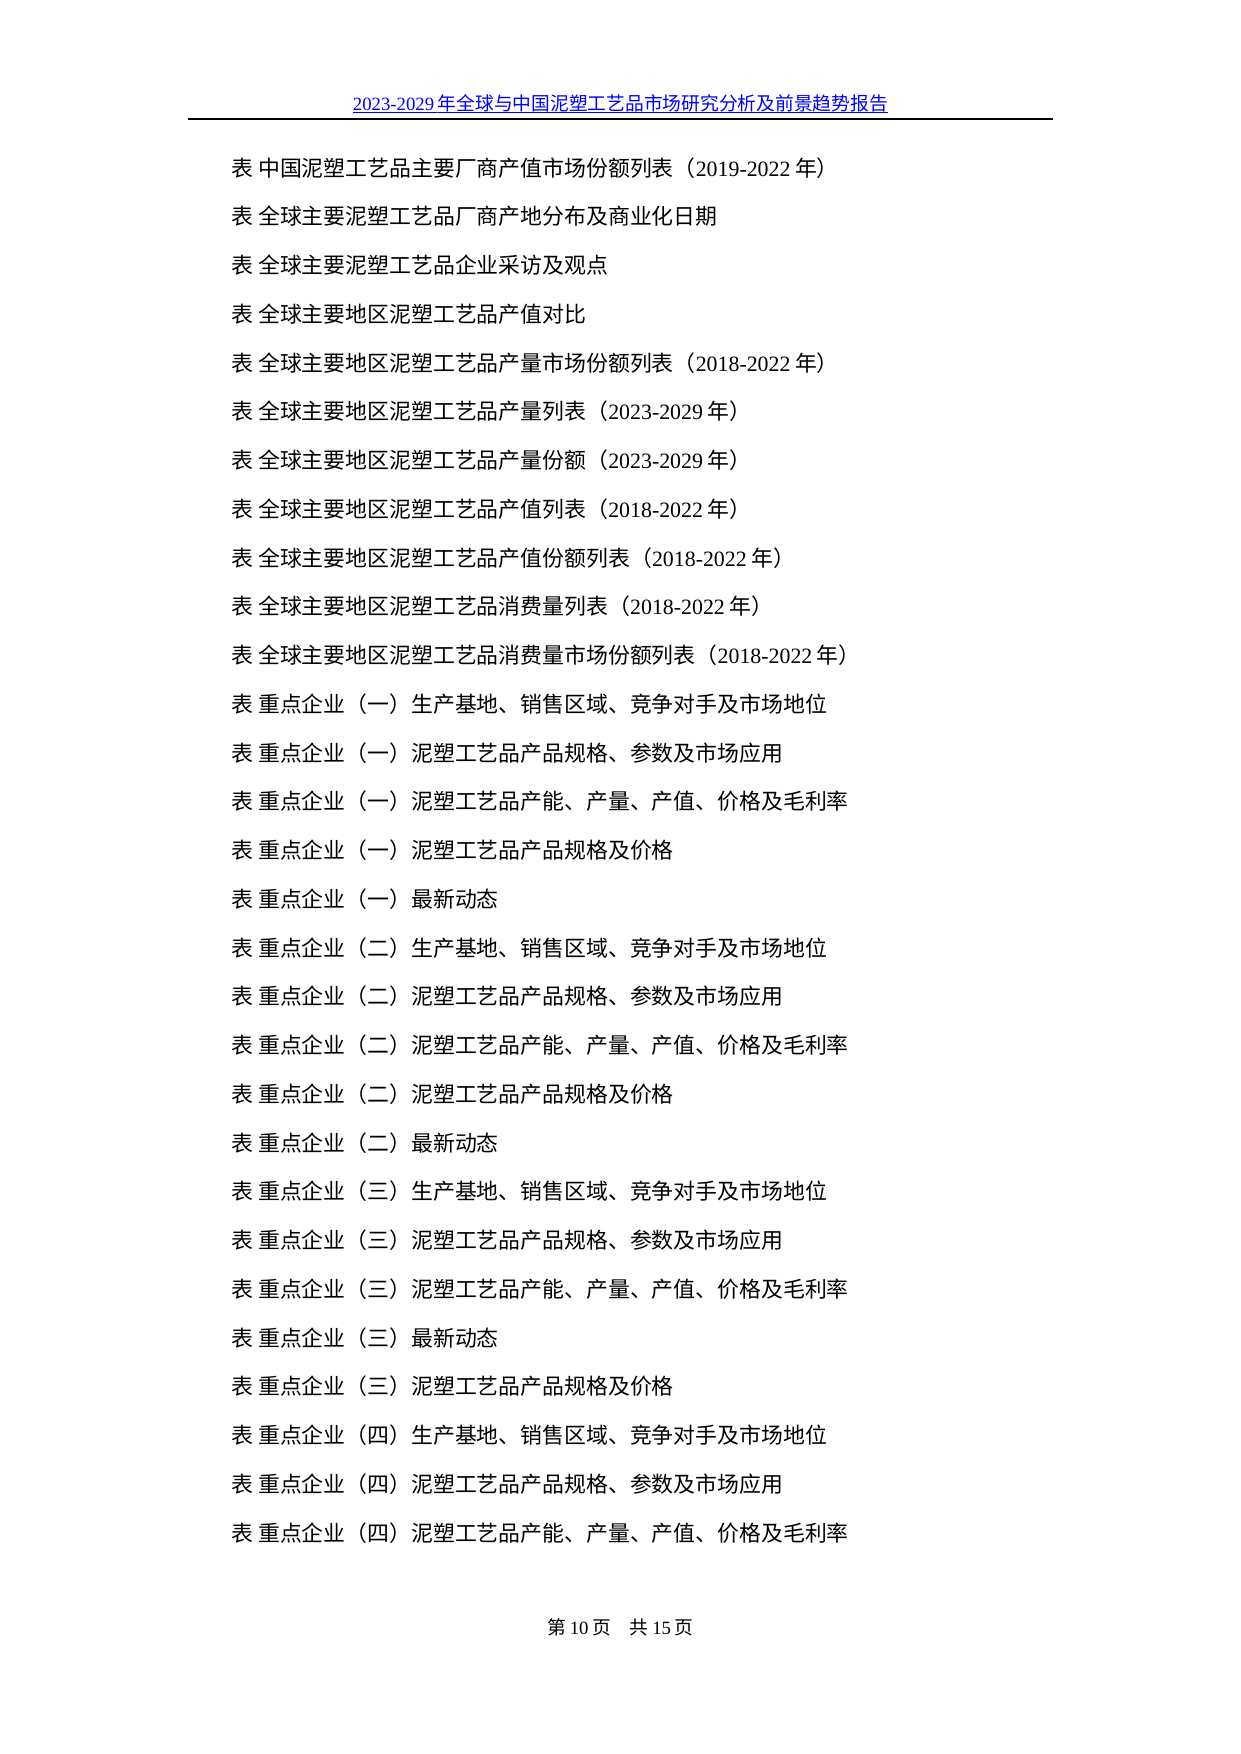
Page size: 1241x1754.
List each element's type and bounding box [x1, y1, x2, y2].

text [187, 150, 1053, 1548]
